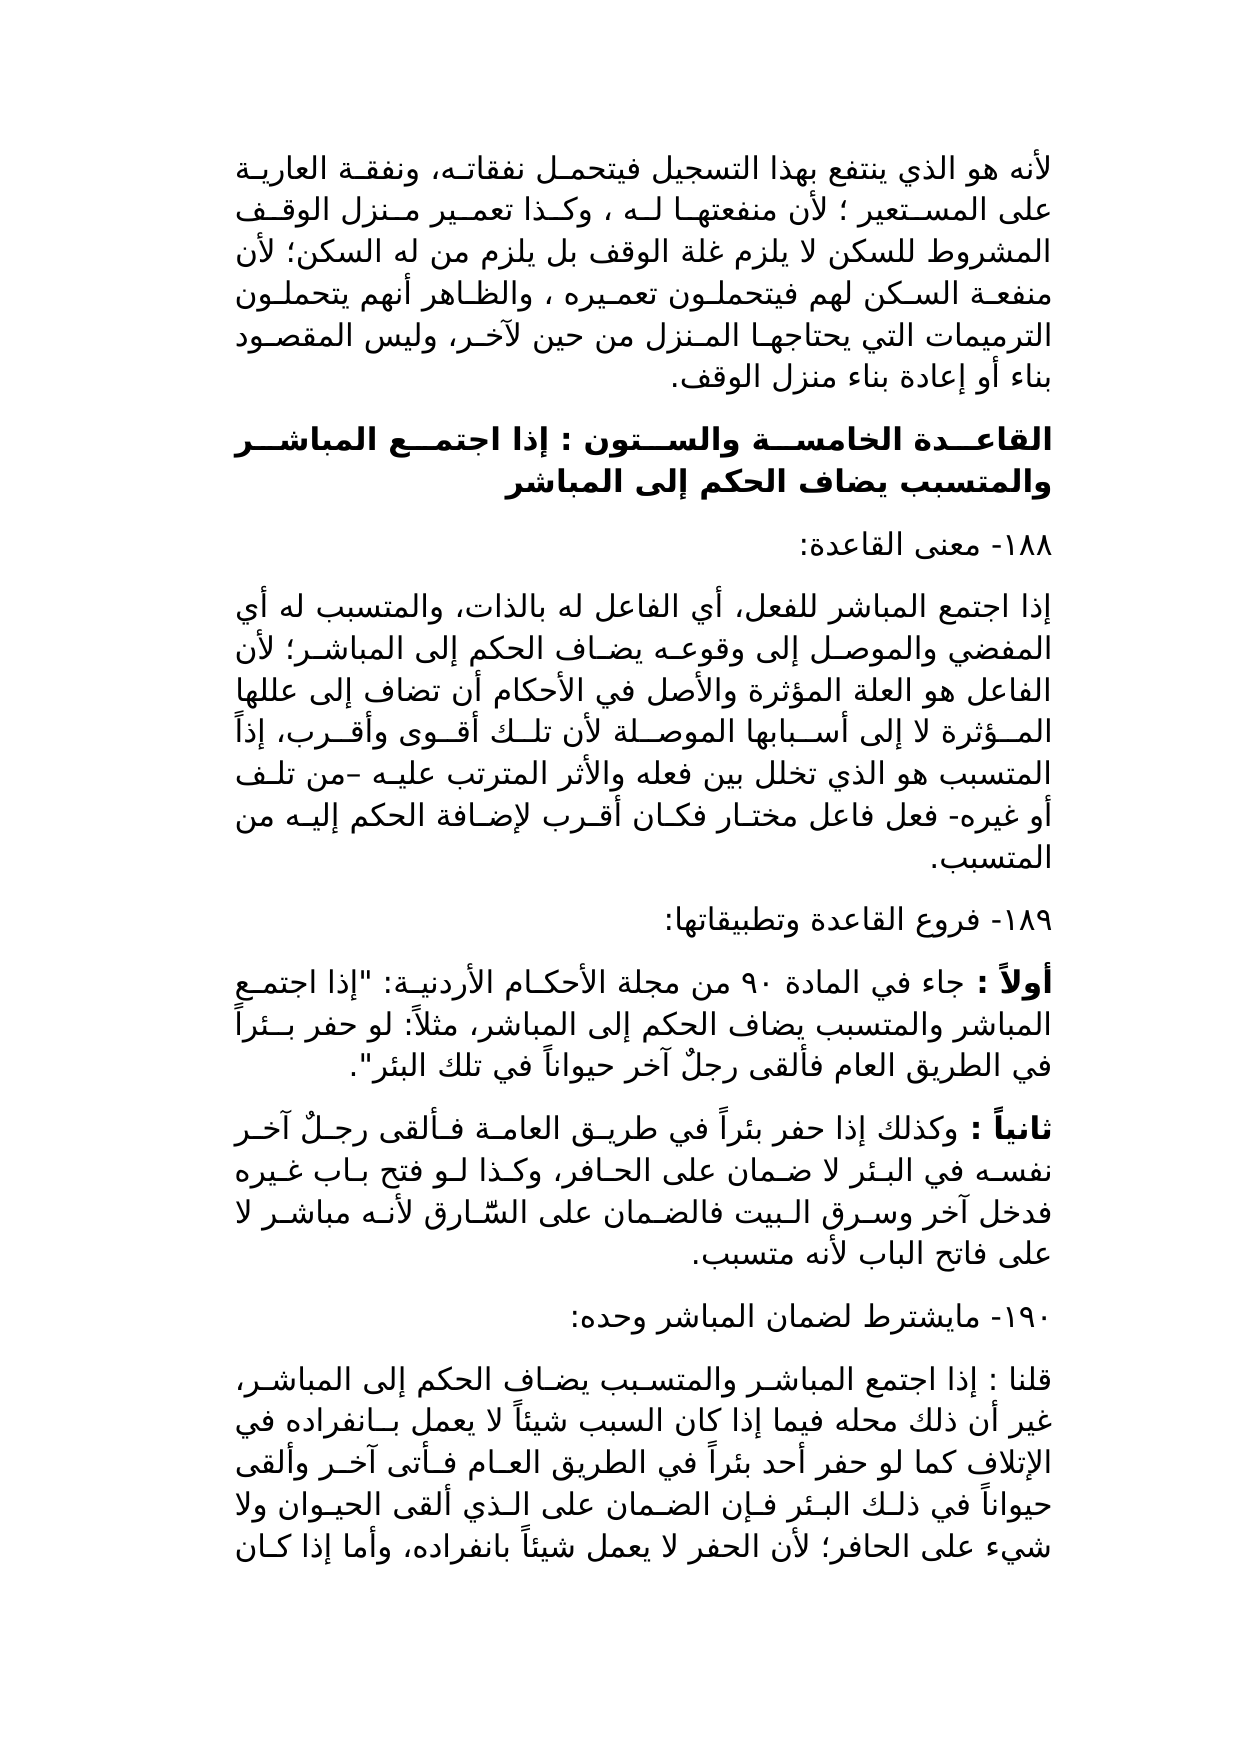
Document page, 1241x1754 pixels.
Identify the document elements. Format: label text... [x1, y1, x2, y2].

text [234, 150, 1053, 395]
text إذا اجتمع المباشر للفعل، أي الفاعل له بالذات، والمتسبب له أي المفضي والموصل إلى وقوعه يضاف الحكم إلى المباشر؛ لأن الفاعل هو العلة المؤثرة والأصل في الأحكام أن تضاف إلى عللها المؤثرة لا إلى أسبابها الموصلة لأن تلك أقوى وأقرب، إذاً المتسبب هو الذي تخلل بين فعله والأثر المترتب عليه –من تلف أو غيره- فعل فاعل مختار فكان أقرب لإضافة الحكم إليه من المتسبب. [234, 588, 1053, 875]
text القاعدة الخامسة والستون : إذا اجتمع المباشر والمتسبب يضاف الحكم إلى المباشر [234, 421, 1053, 499]
text ١٨٩- فروع القاعدة وتطبيقاتها: [234, 902, 1053, 938]
text ثانياً : وكذلك إذا حفر بئراً في طريق العامة فألقى رجلٌ آخر نفسه في البئر لا ضمان على الحافر، وكذا لو فتح باب غيره فدخل آخر وسرق البيت فالضمان على السّٓارق لأنه مباشر لا على فاتح الباب لأنه متسبب. [234, 1110, 1053, 1272]
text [234, 1361, 1053, 1564]
text ١٩٠- مايشترط لضمان المباشر وحده: [234, 1298, 1053, 1335]
text أولاً : جاء في المادة ٩٠ من مجلة الأحكام الأردنية: "إذا اجتمع المباشر والمتسبب يضاف الحكم إلى المباشر، مثلاً: لو حفر بئراً في الطريق العام فألقى رجلٌ آخر حيواناً في تلك البئر". [234, 964, 1053, 1084]
text ١٨٨- معنى القاعدة: [234, 526, 1053, 562]
